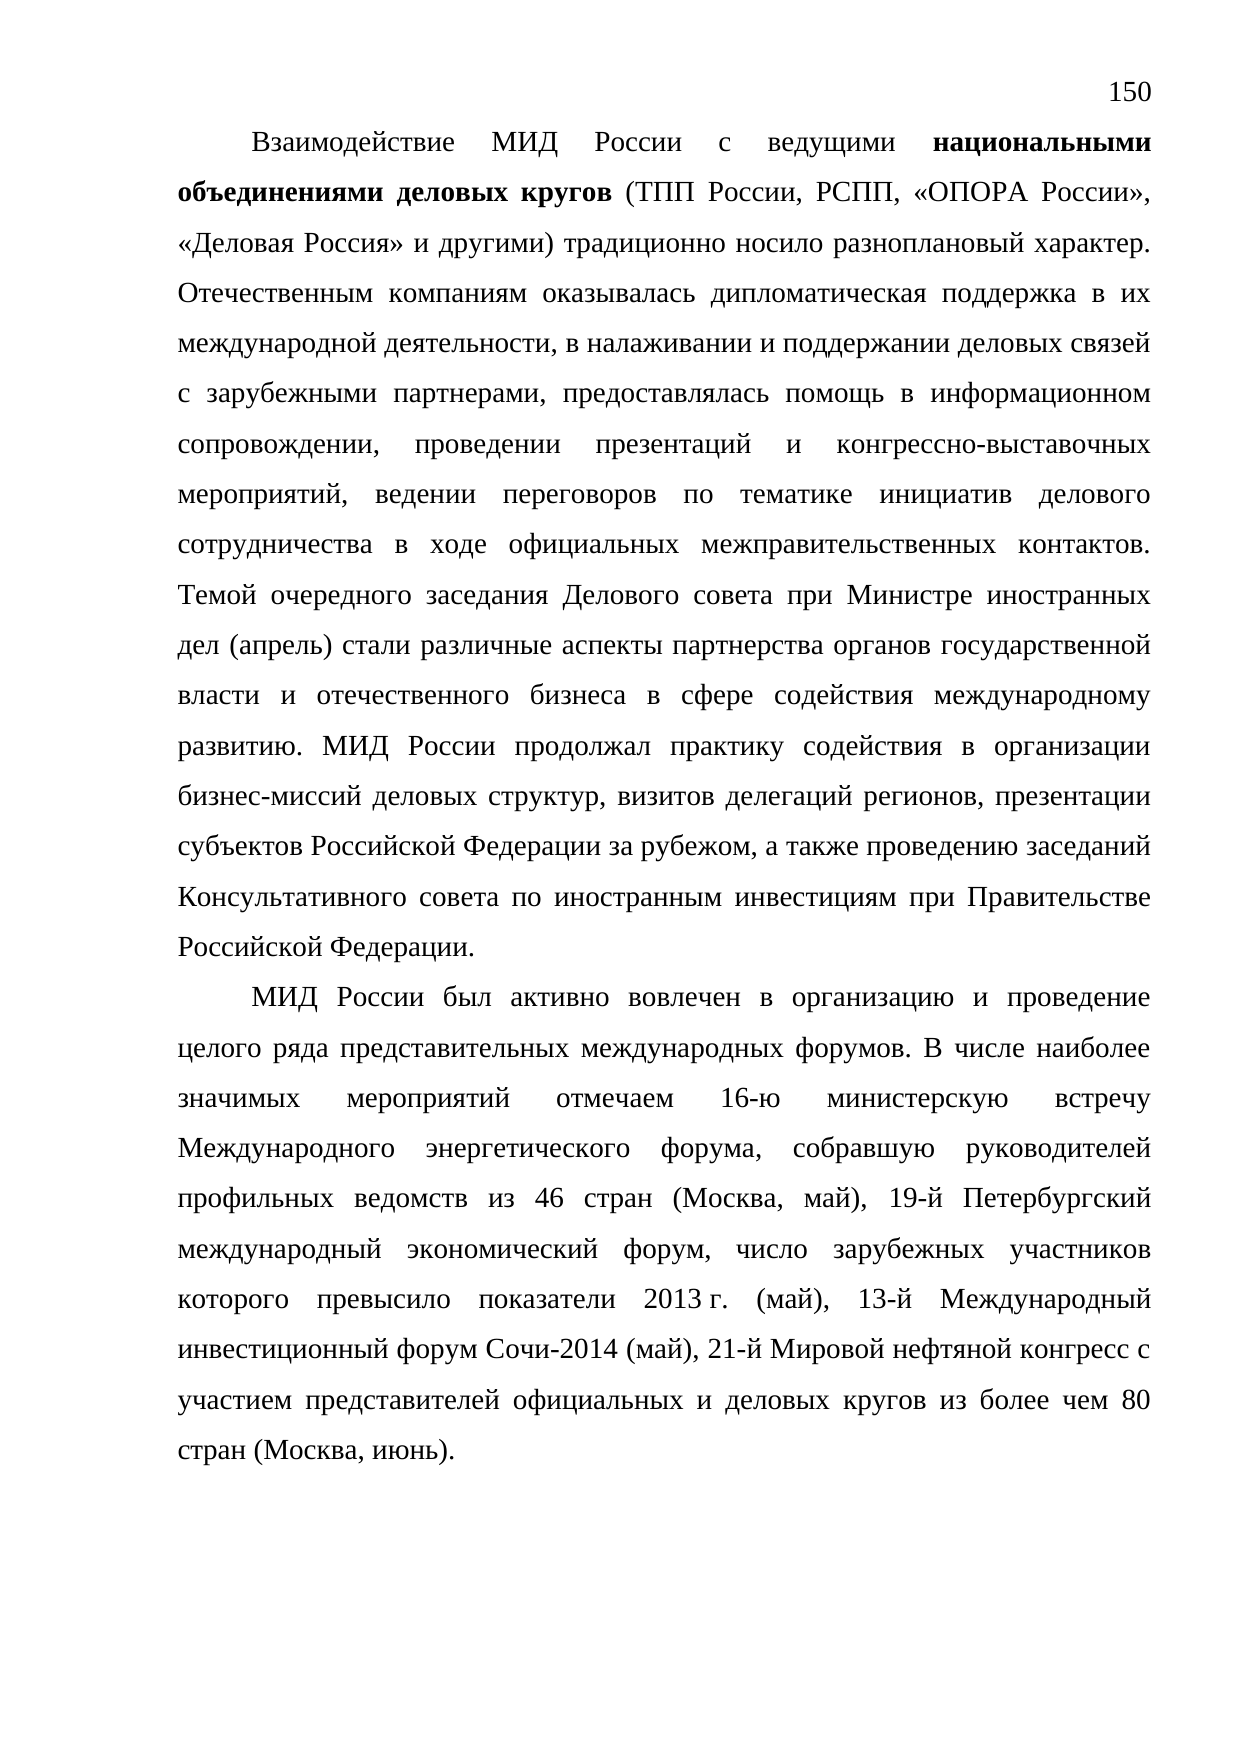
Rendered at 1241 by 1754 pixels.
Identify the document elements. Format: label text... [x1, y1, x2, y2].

text МИД России был активно вовлечен в организацию и проведение целого ряда представительных международных форумов. В числе наиболее значимых мероприятий отмечаем 16-ю министерскую встречу Международного энергетического форума, собравшую руководителей профильных ведомств из 46 стран (Москва, май), 19-й Петербургский международный экономический форум, число зарубежных участников которого превысило показатели 2013 г. (май), 13-й Международный инвестиционный форум Сочи-2014 (май), 21-й Мировой нефтяной конгресс с участием представителей официальных и деловых кругов из более чем 80 стран (Москва, июнь). [177, 979, 1152, 1466]
text Взаимодействие МИД России с ведущими национальными объединениями деловых кругов (ТПП России, РСПП, «ОПОРА России», «Деловая Россия» и другими) традиционно носило разноплановый характер. Отечественным компаниям оказывалась дипломатическая поддержка в их международной деятельности, в налаживании и поддержании деловых связей с зарубежными партнерами, предоставлялась помощь в информационном сопровождении, проведении презентаций и конгрессно-выставочных мероприятий, ведении переговоров по тематике инициатив делового сотрудничества в ходе официальных межправительственных контактов. Темой очередного заседания Делового совета при Министре иностранных дел (апрель) стали различные аспекты партнерства органов государственной власти и отечественного бизнеса в сфере содействия международному развитию. МИД России продолжал практику содействия в организации бизнес-миссий деловых структур, визитов делегаций регионов, презентации субъектов Российской Федерации за рубежом, а также проведению заседаний Консультативного совета по иностранным инвестициям при Правительстве Российской Федерации. [177, 124, 1152, 963]
